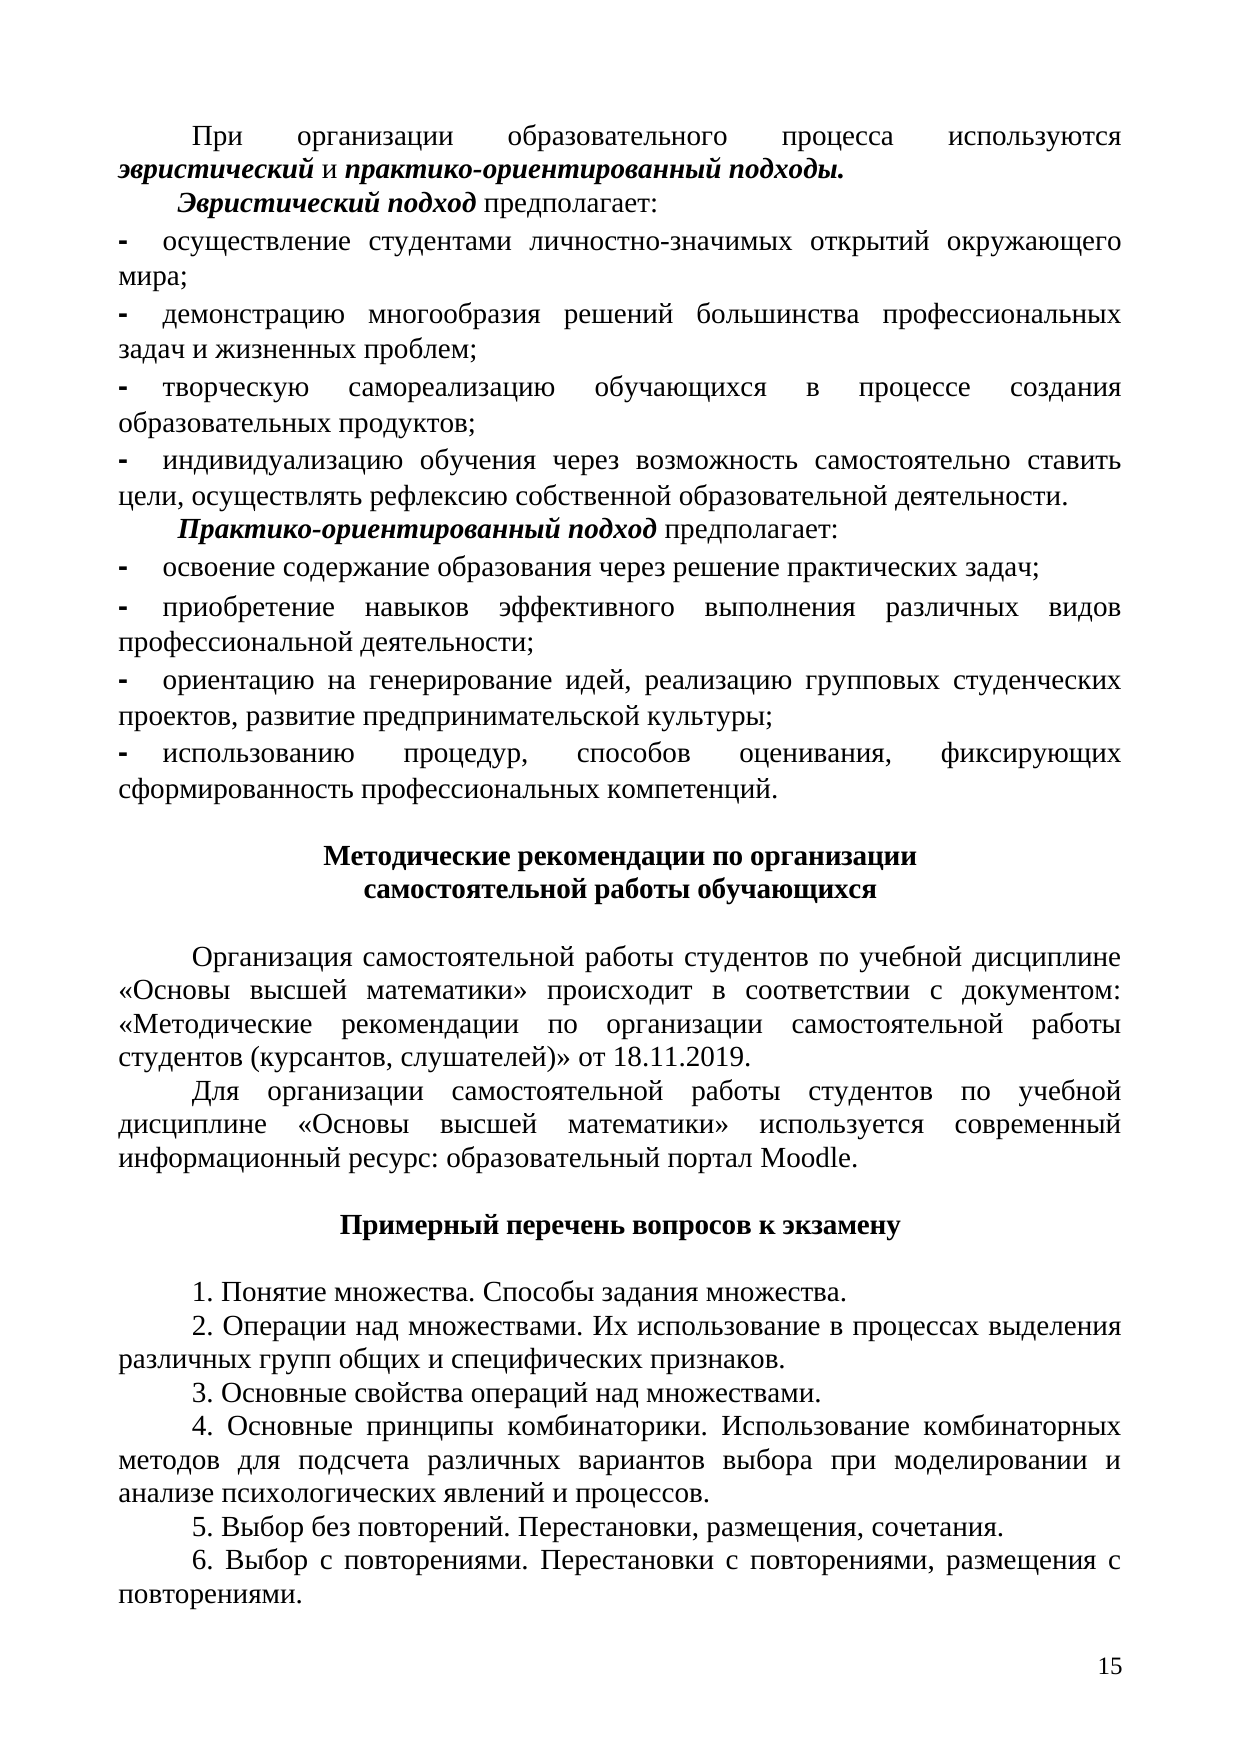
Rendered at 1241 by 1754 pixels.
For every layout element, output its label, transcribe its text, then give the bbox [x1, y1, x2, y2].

text 5. Выбор без повторений. Перестановки, размещения, сочетания. [118, 1509, 1122, 1542]
text Практико-ориентированный подход предполагает: [118, 512, 1122, 545]
list ориентацию на генерирование идей, реализацию групповых студенческих проектов, развитие предпринимательской культуры; [118, 658, 1122, 731]
list осуществление студентами личностно-значимых открытий окружающего мира; [118, 219, 1122, 292]
text 4. Основные принципы комбинаторики. Использование комбинаторных методов для подсчета различных вариантов выбора при моделировании и анализе психологических явлений и процессов. [118, 1408, 1122, 1509]
list творческую самореализацию обучающихся в процессе создания образовательных продуктов; [118, 365, 1122, 438]
text 2. Операции над множествами. Их использование в процессах выделения различных групп общих и специфических признаков. [118, 1308, 1122, 1375]
text 6. Выбор с повторениями. Перестановки с повторениями, размещения с повторениями. [118, 1542, 1122, 1609]
text 1. Понятие множества. Способы задания множества. [118, 1274, 1122, 1308]
text самостоятельной работы обучающихся [118, 872, 1122, 905]
list демонстрацию многообразия решений большинства профессиональных задач и жизненных проблем; [118, 292, 1122, 365]
list индивидуализацию обучения через возможность самостоятельно ставить цели, осуществлять рефлексию собственной образовательной деятельности. [118, 438, 1122, 512]
list освоение содержание образования через решение практических задач; [118, 545, 1122, 585]
list использованию процедур, способов оценивания, фиксирующих сформированность профессиональных компетенций. [118, 731, 1122, 804]
text При организации образовательного процесса используются эвристический и практико-ориентированный подходы. [118, 118, 1122, 185]
text Эвристический подход предполагает: [118, 185, 1122, 219]
text 3. Основные свойства операций над множествами. [118, 1375, 1122, 1408]
text Примерный перечень вопросов к экзамену [118, 1207, 1122, 1241]
text Организация самостоятельной работы студентов по учебной дисциплине «Основы высшей математики» происходит в соответствии с документом: «Методические рекомендации по организации самостоятельной работы студентов (курсантов, слушателей)» от 18.11.2019. [118, 939, 1122, 1073]
list приобретение навыков эффективного выполнения различных видов профессиональной деятельности; [118, 585, 1122, 658]
text Для организации самостоятельной работы студентов по учебной дисциплине «Основы высшей математики» используется современный информационный ресурс: образовательный портал Moodle. [118, 1073, 1122, 1173]
text Методические рекомендации по организации [118, 838, 1122, 872]
